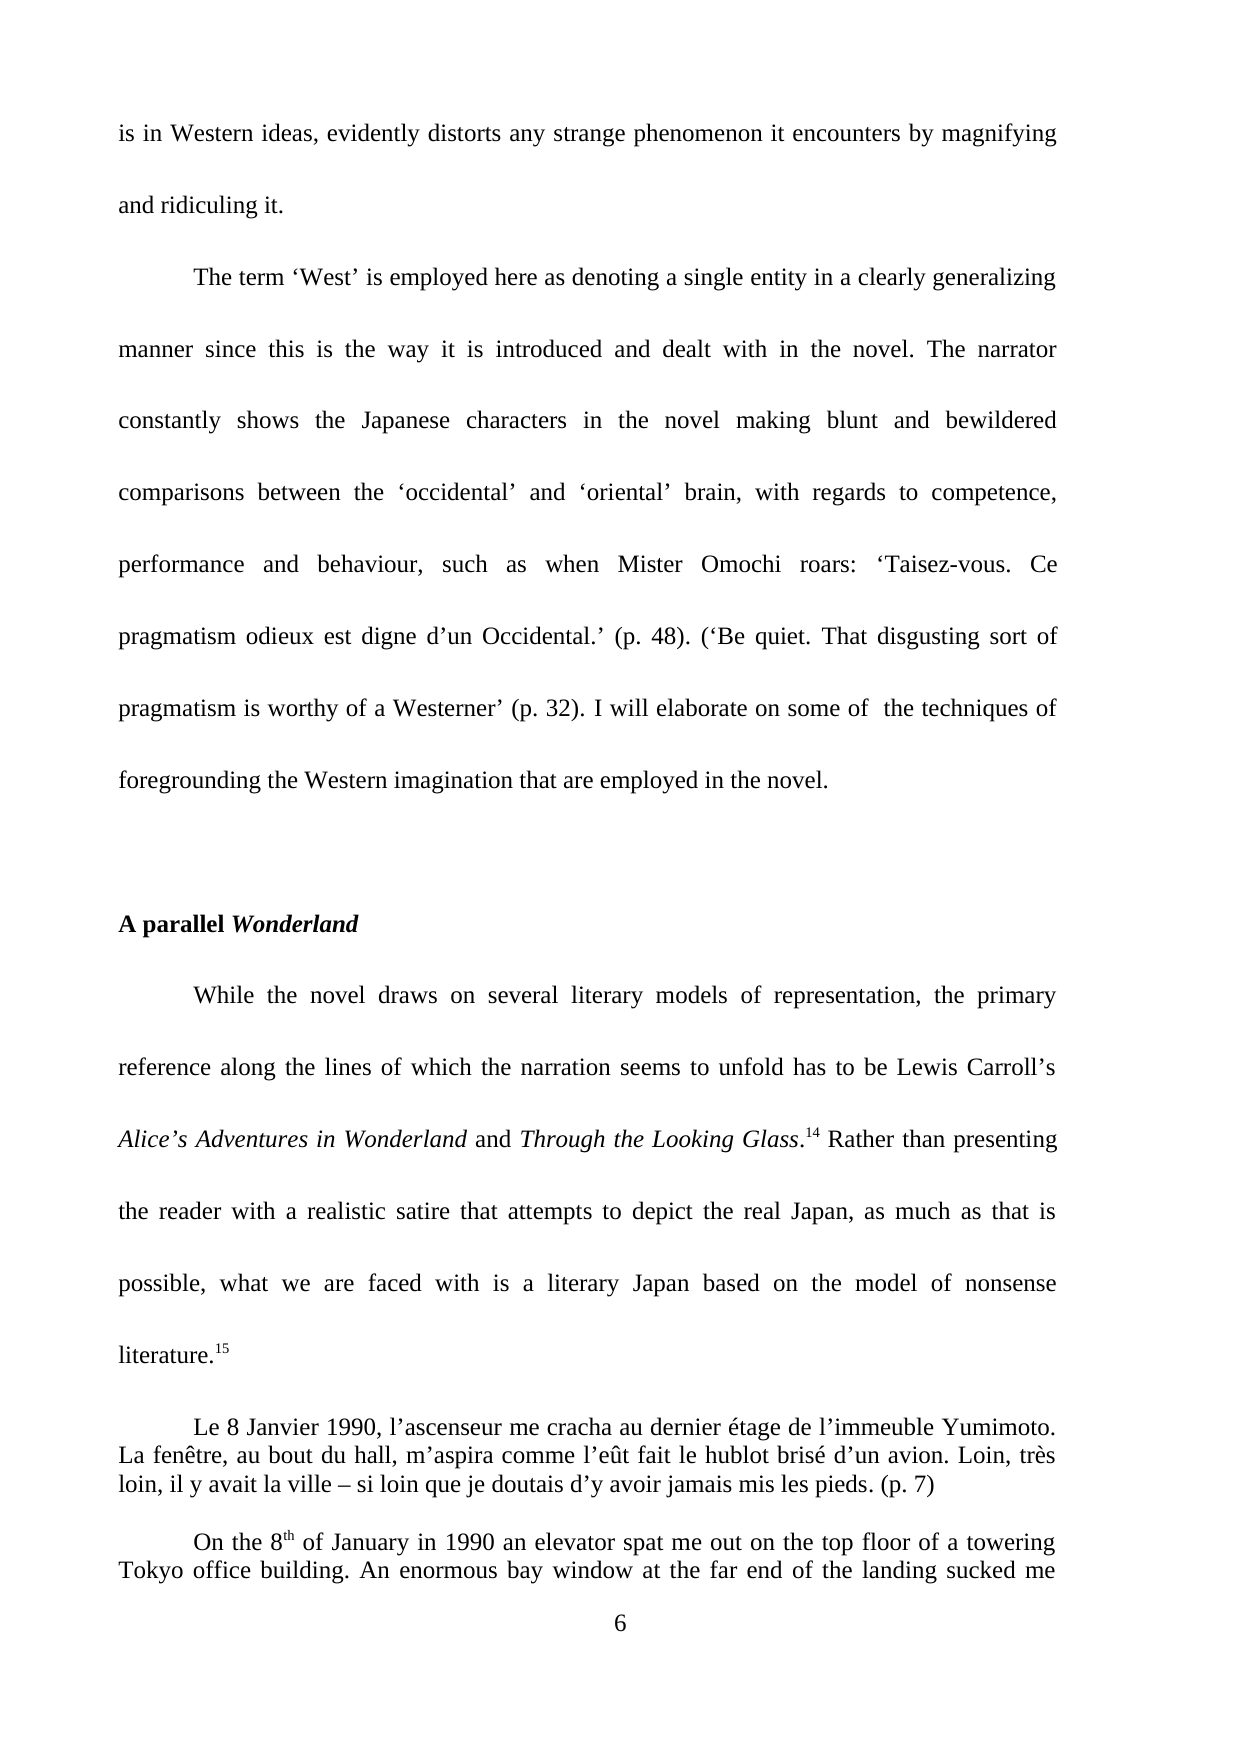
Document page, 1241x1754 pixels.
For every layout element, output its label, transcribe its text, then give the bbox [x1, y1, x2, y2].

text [118, 118, 1058, 219]
text Le 8 Janvier 1990, l’ascenseur me cracha au dernier étage de l’immeuble Yumimoto. La fenêtre, au bout du hall, m’aspira comme l’eût fait le hublot brisé d’un avion. Loin, très loin, il y avait la ville – si loin que je doutais d’y avoir jamais mis les pieds. (p. 7) [118, 1412, 1058, 1498]
text The term ‘West’ is employed here as denoting a single entity in a clearly generalizing manner since this is the way it is introduced and dealt with in the novel. The narrator constantly shows the Japanese characters in the novel making blunt and bewildered comparisons between the ‘occidental’ and ‘oriental’ brain, with regards to competence, performance and behaviour, such as when Mister Omochi roars: ‘Taisez-vous. Ce pragmatism odieux est digne d’un Occidental.’ (p. 48). (‘Be quiet. That disgusting sort of pragmatism is worthy of a Westerner’ (p. 32). I will elaborate on some of the techniques of foregrounding the Western imagination that are employed in the novel. [118, 262, 1058, 794]
text While the novel draws on several literary models of representation, the primary reference along the lines of which the narration seems to unfold has to be Lewis Carroll’s Alice’s Adventures in Wonderland and Through the Looking Glass. Rather than presenting the reader with a realistic satire that attempts to depict the real Japan, as much as that is possible, what we are faced with is a literary Japan based on the model of nonsense literature. [118, 981, 1058, 1369]
text A parallel Wonderland [118, 909, 1058, 937]
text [118, 1527, 1058, 1584]
